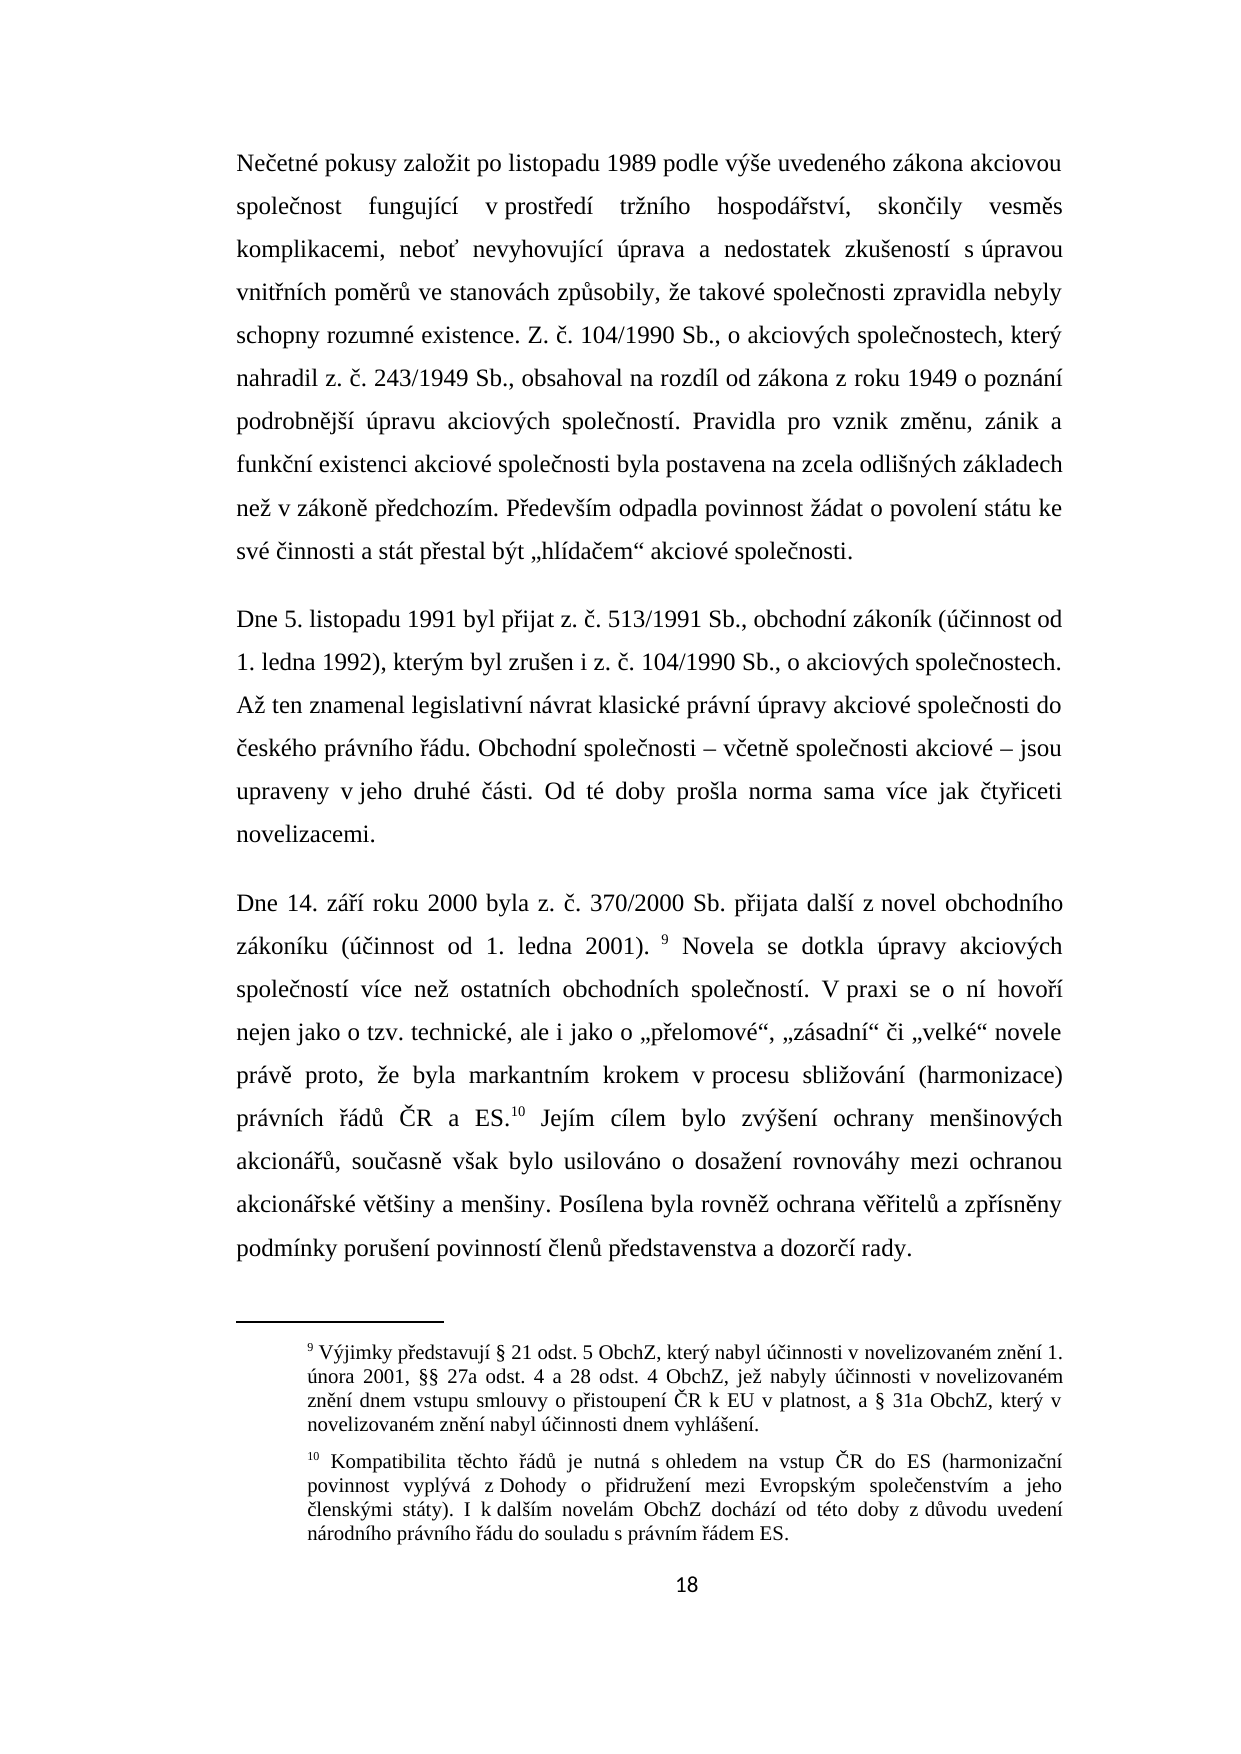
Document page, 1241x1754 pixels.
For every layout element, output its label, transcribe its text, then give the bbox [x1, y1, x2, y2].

text Dne 5. listopadu 1991 byl přijat z. č. 513/1991 Sb., obchodní zákoník (účinnost od 1. ledna 1992), kterým byl zrušen i z. č. 104/1990 Sb., o akciových společnostech. Až ten znamenal legislativní návrat klasické právní úpravy akciové společnosti do českého právního řádu. Obchodní společnosti – včetně společnosti akciové – jsou upraveny v jeho druhé části. Od té doby prošla norma sama více jak čtyřiceti novelizacemi. [236, 604, 1063, 848]
text Nečetné pokusy založit po listopadu 1989 podle výše uvedeného zákona akciovou společnost fungující v prostředí tržního hospodářství, skončily vesměs komplikacemi, neboť nevyhovující úprava a nedostatek zkušeností s úpravou vnitřních poměrů ve stanovách způsobily, že takové společnosti zpravidla nebyly schopny rozumné existence. Z. č. 104/1990 Sb., o akciových společnostech, který nahradil z. č. 243/1949 Sb., obsahoval na rozdíl od zákona z roku 1949 o poznání podrobnější úpravu akciových společností. Pravidla pro vznik změnu, zánik a funkční existenci akciové společnosti byla postavena na zcela odlišných základech než v zákoně předchozím. Především odpadla povinnost žádat o povolení státu ke své činnosti a stát přestal být „hlídačem“ akciové společnosti. [236, 148, 1063, 564]
text Dne 14. září roku 2000 byla z. č. 370/2000 Sb. přijata další z novel obchodního zákoníku (účinnost od 1. ledna 2001). Novela se dotkla úpravy akciových společností více než ostatních obchodních společností. V praxi se o ní hovoří nejen jako o tzv. technické, ale i jako o „přelomové“, „zásadní“ či „velké“ novele právě proto, že byla markantním krokem v procesu sbližování (harmonizace) právních řádů ČR a ES. Jejím cílem bylo zvýšení ochrany menšinových akcionářů, současně však bylo usilováno o dosažení rovnováhy mezi ochranou akcionářské většiny a menšiny. Posílena byla rovněž ochrana věřitelů a zpřísněny podmínky porušení povinností členů představenstva a dozorčí rady. [236, 888, 1063, 1261]
